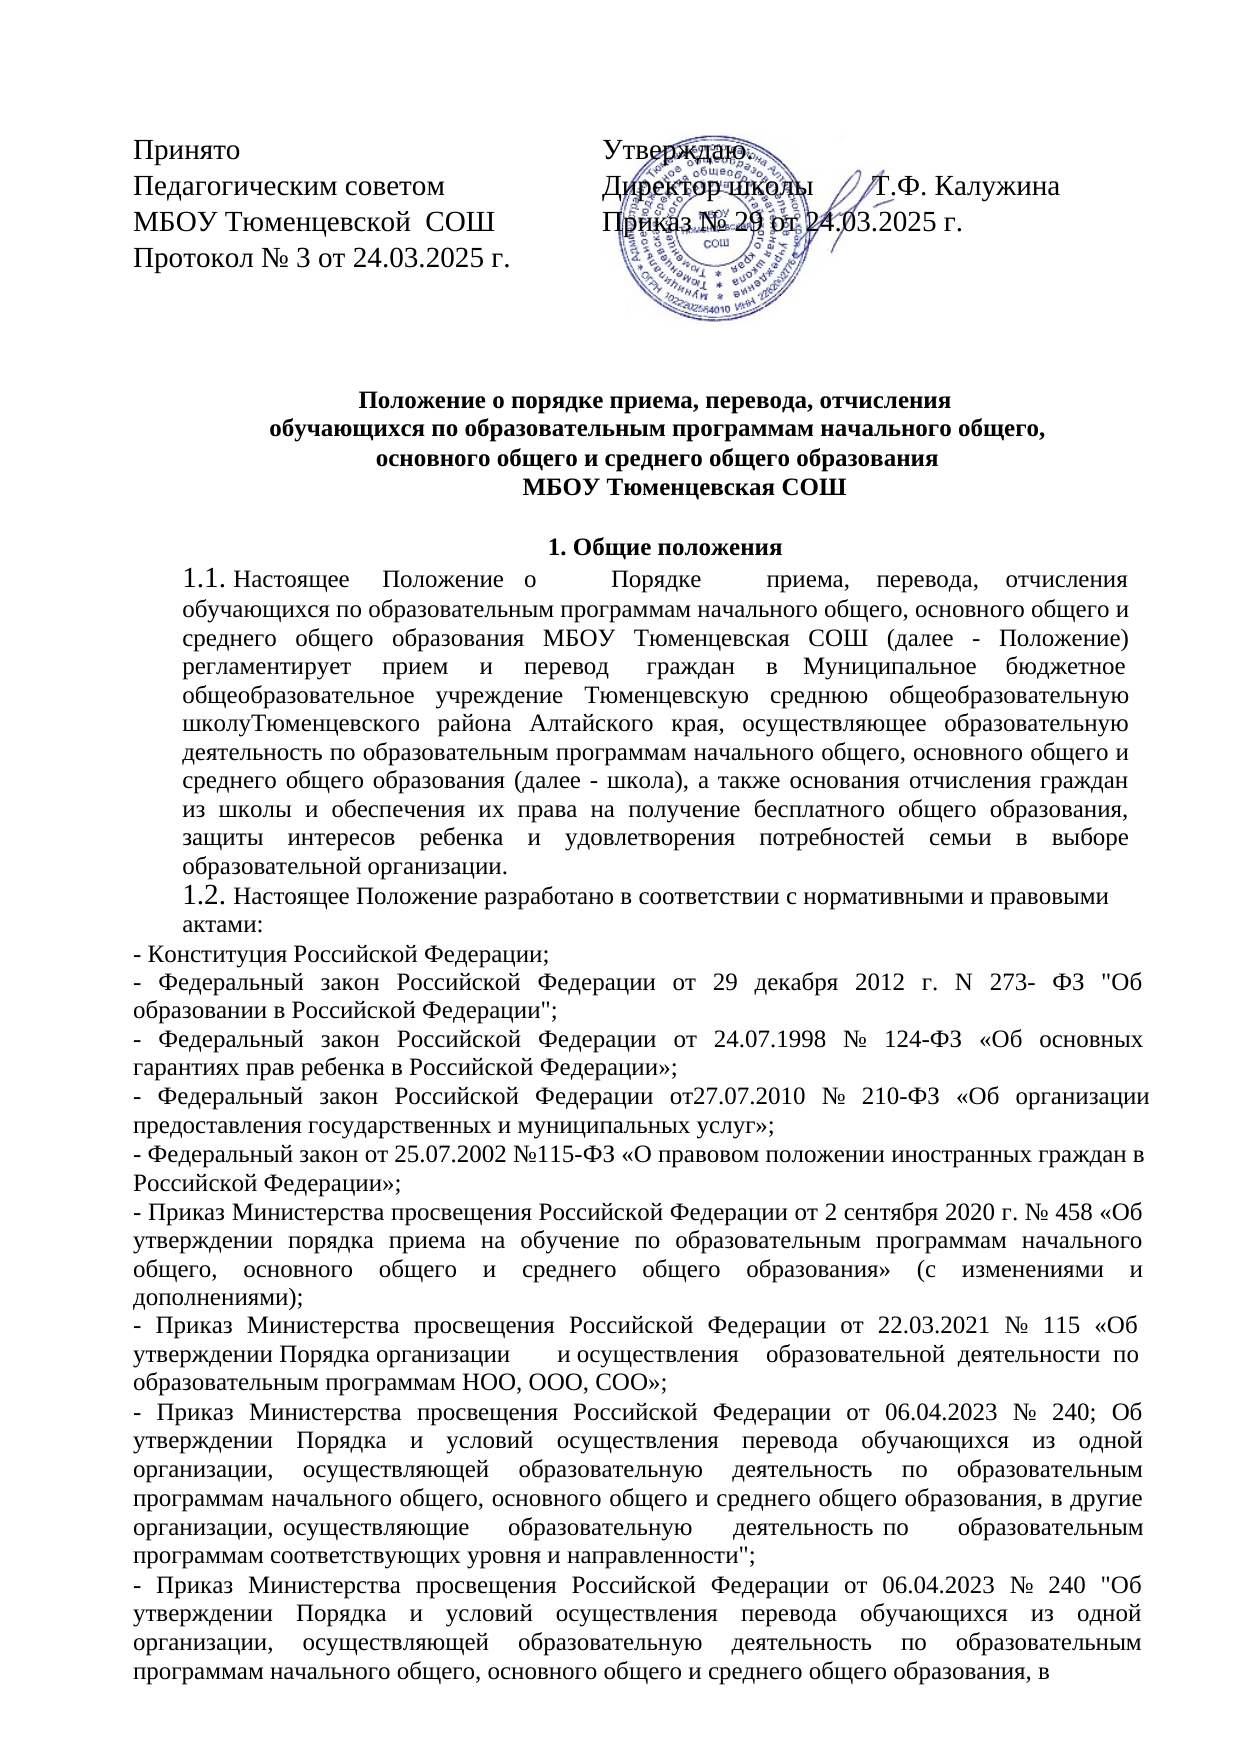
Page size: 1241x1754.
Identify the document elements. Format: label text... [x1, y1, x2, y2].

text - Конституция Российской Федерации; [133, 939, 1154, 967]
text - Приказ Министерства просвещения Российской Федерации от 06.04.2023 № 240; Об утверждении Порядка и условий осуществления перевода обучающихся из одной организации, осуществляющей образовательную деятельность по образовательным программам начального общего, основного общего и среднего общего образования, в другие организации, осуществляющие образовательную деятельность по образовательным программам соответствующих уровня и направленности"; [133, 1397, 1144, 1569]
table_header Утверждаю. Директор школы Т.Ф. Калужина Приказ № 29 от 24.03.2025 г. [591, 132, 1107, 276]
text 1.2. Настоящее Положение разработано в соответствии с нормативными и правовыми актами: [182, 880, 1131, 938]
text 1.1. Настоящее Положение о Порядке приема, перевода, отчисления обучающихся по образовательным программам начального общего, основного общего и среднего общего образования МБОУ Тюменцевская СОШ (далее - Положение) регламентирует прием и перевод граждан в Муниципальное бюджетное общеобразовательное учреждение Тюменцевскую среднюю общеобразовательную школуТюменцевского района Алтайского края, осуществляющее образовательную деятельность по образовательным программам начального общего, основного общего и среднего общего образования (далее - школа), а также основания отчисления граждан из школы и обеспечения их права на получение бесплатного общего образования, защиты интересов ребенка и удовлетворения потребностей семьи в выборе образовательной организации. [182, 561, 1130, 880]
text - Федеральный закон Российской Федерации от 29 декабря 2012 г. N 273- ФЗ "Об образовании в Российской Федерации"; [133, 967, 1143, 1024]
text - Приказ Министерства просвещения Российской Федерации от 06.04.2023 № 240 "Об утверждении Порядка и условий осуществления перевода обучающихся из одной организации, осуществляющей образовательную деятельность по образовательным программам начального общего, основного общего и среднего общего образования, в [133, 1570, 1143, 1685]
text - Приказ Министерства просвещения Российской Федерации от 2 сентября 2020 г. № 458 «Об утверждении порядка приема на обучение по образовательным программам начального общего, основного общего и среднего общего образования» (с изменениями и дополнениями); [133, 1197, 1144, 1311]
text - Федеральный закон Российской Федерации от27.07.2010 № 210-ФЗ «Об организации предоставления государственных и муниципальных услуг»; [133, 1081, 1151, 1139]
text основного общего и среднего общего образования МБОУ Тюменцевская СОШ [376, 443, 945, 500]
text - Федеральный закон от 25.07.2002 №115-ФЗ «О правовом положении иностранных граждан в Российской Федерации»; [133, 1139, 1151, 1197]
picture [605, 276, 911, 329]
text - Приказ Министерства просвещения Российской Федерации от 22.03.2021 № 115 «Об утверждении Порядка организации и осуществления образовательной деятельности по образовательным программам НОО, ООО, СОО»; [133, 1311, 1139, 1396]
table_header Принято Педагогическим советом МБОУ Тюменцевской СОШ Протокол № 3 от 24.03.2025 г. [122, 132, 591, 276]
text Положение о порядке приема, перевода, отчисления обучающихся по образовательным программам начального общего, [269, 386, 1051, 442]
text 1. Общие положения [548, 532, 1154, 561]
text - Федеральный закон Российской Федерации от 24.07.1998 № 124-ФЗ «Об основных гарантиях прав ребенка в Российской Федерации»; [133, 1025, 1144, 1081]
